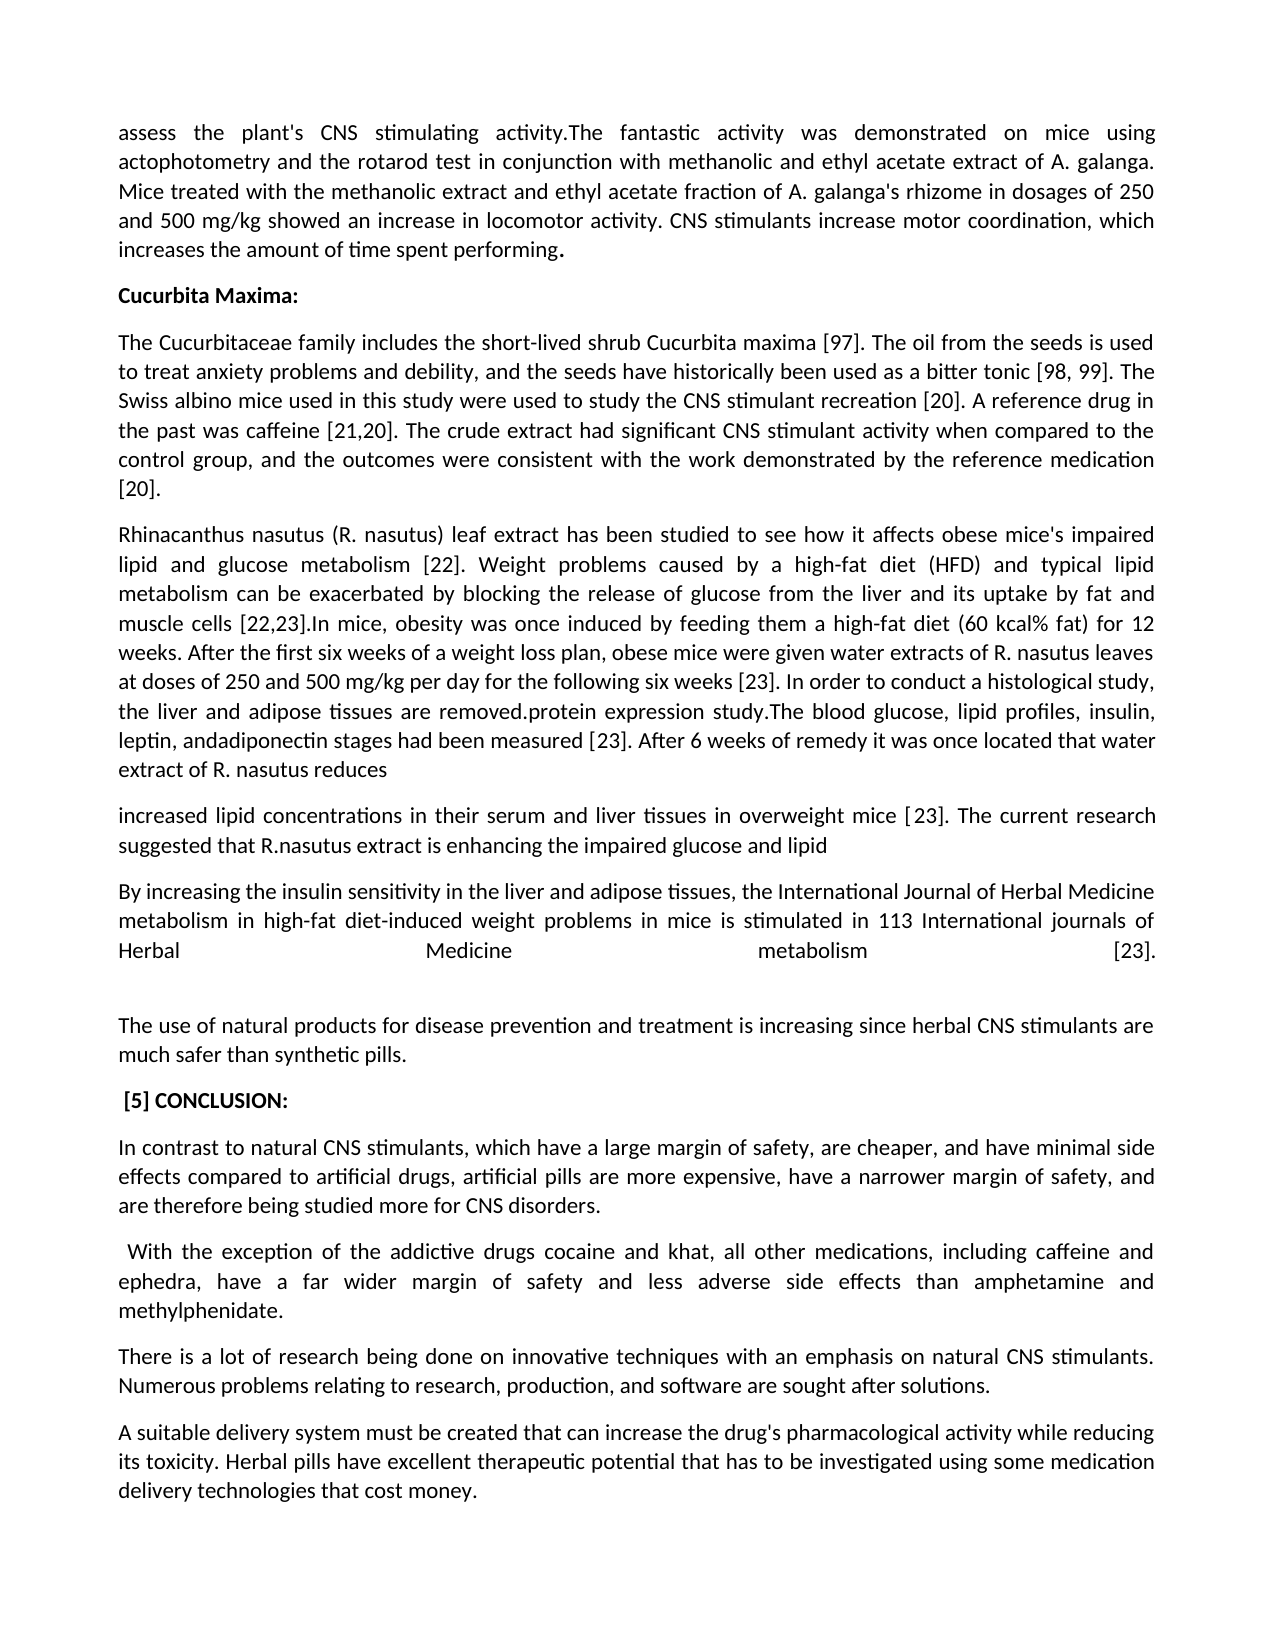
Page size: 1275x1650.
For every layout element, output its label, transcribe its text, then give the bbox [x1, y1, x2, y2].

text The use of natural products for disease prevention and treatment is increasing since herbal CNS stimulants are much safer than synthetic pills. [118, 1011, 1157, 1069]
text In contrast to natural CNS stimulants, which have a large margin of safety, are cheaper, and have minimal side effects compared to artificial drugs, artificial pills are more expensive, have a narrower margin of safety, and are therefore being studied more for CNS disorders. [118, 1133, 1157, 1219]
text increased lipid concentrations in their serum and liver tissues in overweight mice [23]. The current research suggested that R.nasutus extract is enhancing the impaired glucose and lipid [118, 802, 1157, 859]
text [5] CONCLUSION: [118, 1087, 1157, 1115]
text There is a lot of research being done on innovative techniques with an emphasis on natural CNS stimulants. Numerous problems relating to research, production, and software are sought after solutions. [118, 1342, 1157, 1400]
text With the exception of the addictive drugs cocaine and khat, all other medications, including caffeine and ephedra, have a far wider margin of safety and less adverse side effects than amphetamine and methylphenidate. [118, 1237, 1157, 1324]
text Cucurbita Maxima: [118, 282, 1157, 310]
text The Cucurbitaceae family includes the short-lived shrub Cucurbita maxima [97]. The oil from the seeds is used to treat anxiety problems and debility, and the seeds have historically been used as a bitter tonic [98, 99]. The Swiss albino mice used in this study were used to study the CNS stimulant recreation [20]. A reference drug in the past was caffeine [21,20]. The crude extract had significant CNS stimulant activity when compared to the control group, and the outcomes were consistent with the work demonstrated by the reference medication [20]. [118, 328, 1157, 503]
text By increasing the insulin sensitivity in the liver and adipose tissues, the International Journal of Herbal Medicine metabolism in high-fat diet-induced weight problems in mice is stimulated in 113 International journals of Herbal Medicine metabolism [23]. [118, 877, 1157, 993]
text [118, 118, 1157, 264]
text A suitable delivery system must be created that can increase the drug's pharmacological activity while reducing its toxicity. Herbal pills have excellent therapeutic potential that has to be investigated using some medication delivery technologies that cost money. [118, 1418, 1157, 1504]
text Rhinacanthus nasutus (R. nasutus) leaf extract has been studied to see how it affects obese mice's impaired lipid and glucose metabolism [22]. Weight problems caused by a high-fat diet (HFD) and typical lipid metabolism can be exacerbated by blocking the release of glucose from the liver and its uptake by fat and muscle cells [22,23].In mice, obesity was once induced by feeding them a high-fat diet (60 kcal% fat) for 12 weeks. After the first six weeks of a weight loss plan, obese mice were given water extracts of R. nasutus leaves at doses of 250 and 500 mg/kg per day for the following six weeks [23]. In order to conduct a histological study, the liver and adipose tissues are removed.protein expression study.The blood glucose, lipid profiles, insulin, leptin, andadiponectin stages had been measured [23]. After 6 weeks of remedy it was once located that water extract of R. nasutus reduces [118, 521, 1157, 784]
